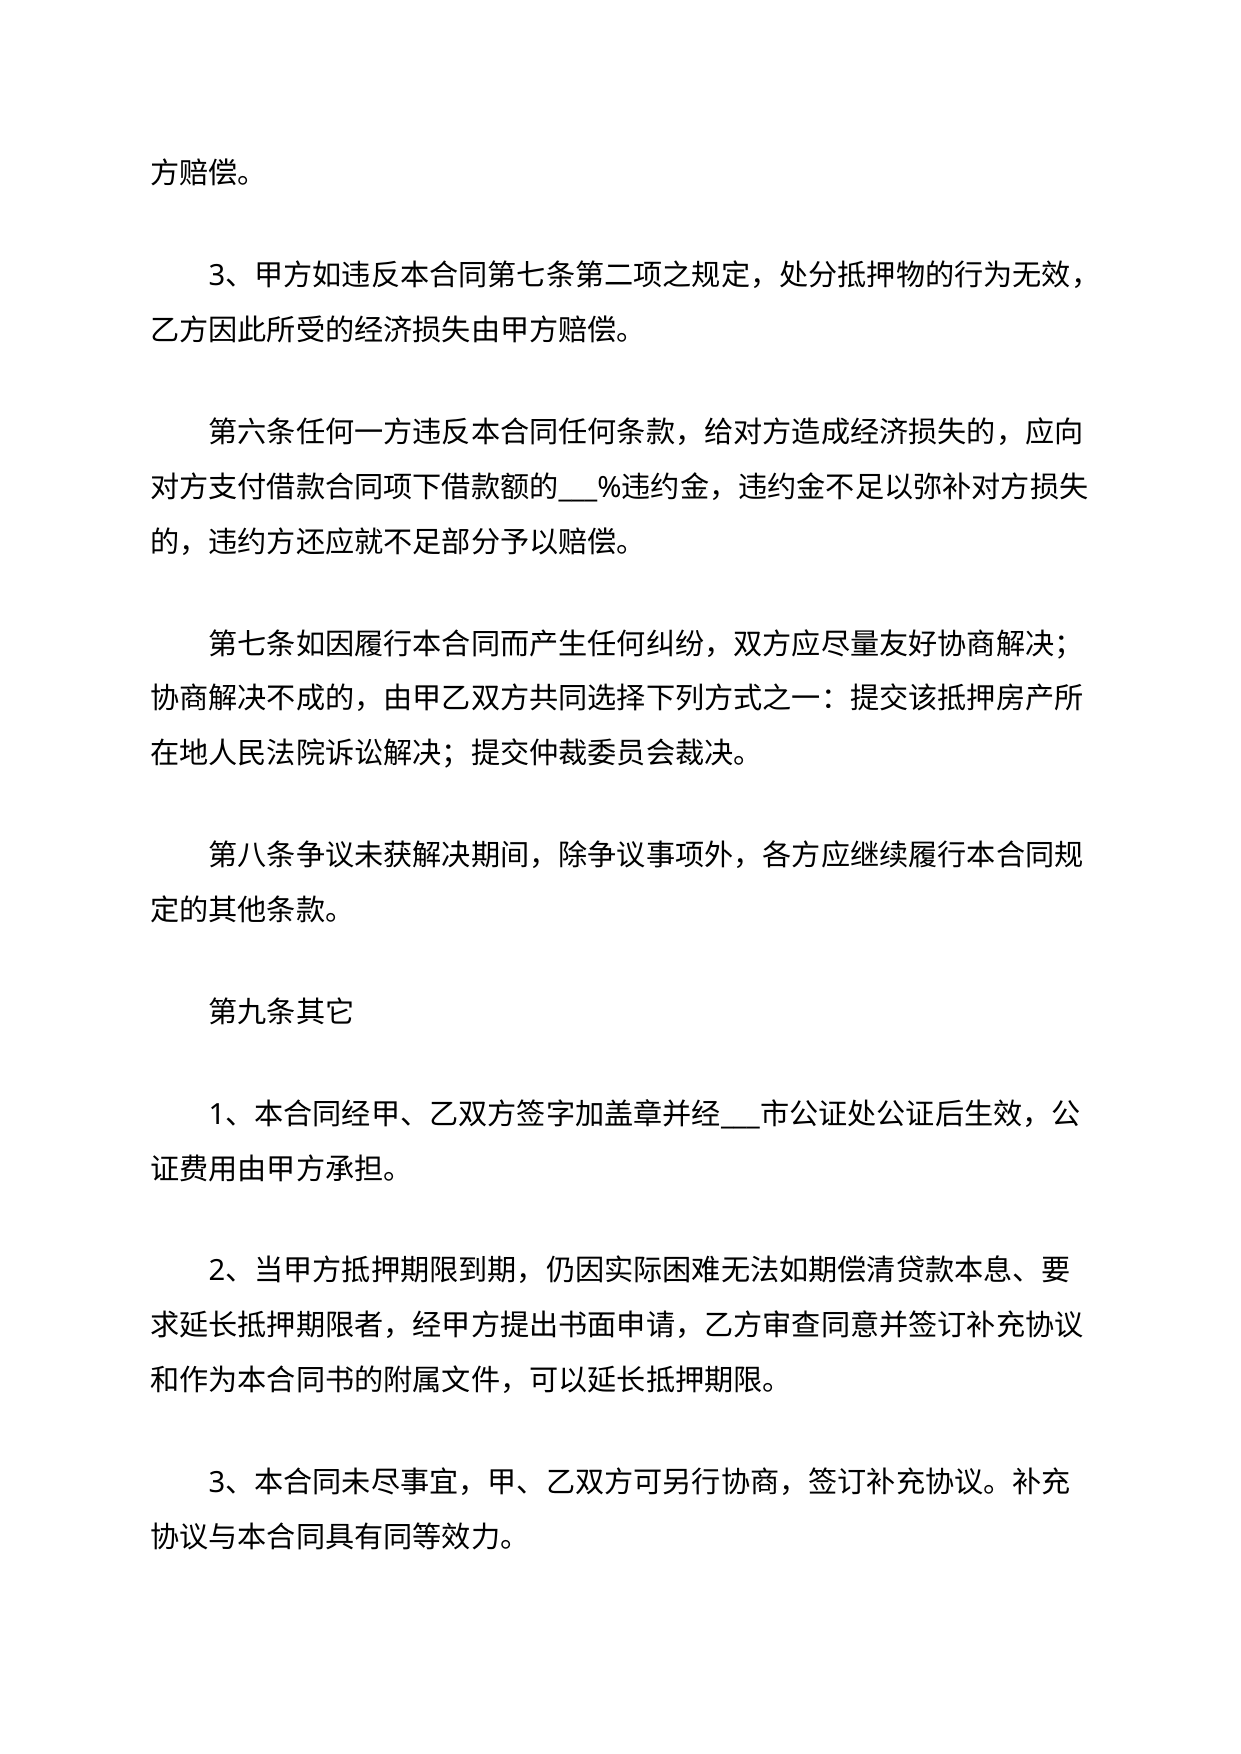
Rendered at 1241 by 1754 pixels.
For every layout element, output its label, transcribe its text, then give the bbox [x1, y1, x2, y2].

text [150, 150, 1090, 192]
text 第九条其它 [150, 988, 1090, 1031]
text 1、本合同经甲、乙双方签字加盖章并经___市公证处公证后生效，公证费用由甲方承担。 [150, 1090, 1090, 1187]
text 第八条争议未获解决期间，除争议事项外，各方应继续履行本合同规定的其他条款。 [150, 832, 1090, 929]
text 第七条如因履行本合同而产生任何纠纷，双方应尽量友好协商解决；协商解决不成的，由甲乙双方共同选择下列方式之一：提交该抵押房产所在地人民法院诉讼解决；提交仲裁委员会裁决。 [150, 620, 1090, 772]
text 3、甲方如违反本合同第七条第二项之规定，处分抵押物的行为无效，乙方因此所受的经济损失由甲方赔偿。 [150, 252, 1090, 349]
text 3、本合同未尽事宜，甲、乙双方可另行协商，签订补充协议。补充协议与本合同具有同等效力。 [150, 1459, 1090, 1556]
text 第六条任何一方违反本合同任何条款，给对方造成经济损失的，应向对方支付借款合同项下借款额的___%违约金，违约金不足以弥补对方损失的，违约方还应就不足部分予以赔偿。 [150, 408, 1090, 561]
text 2、当甲方抵押期限到期，仍因实际困难无法如期偿清贷款本息、要求延长抵押期限者，经甲方提出书面申请，乙方审查同意并签订补充协议和作为本合同书的附属文件，可以延长抵押期限。 [150, 1247, 1090, 1399]
